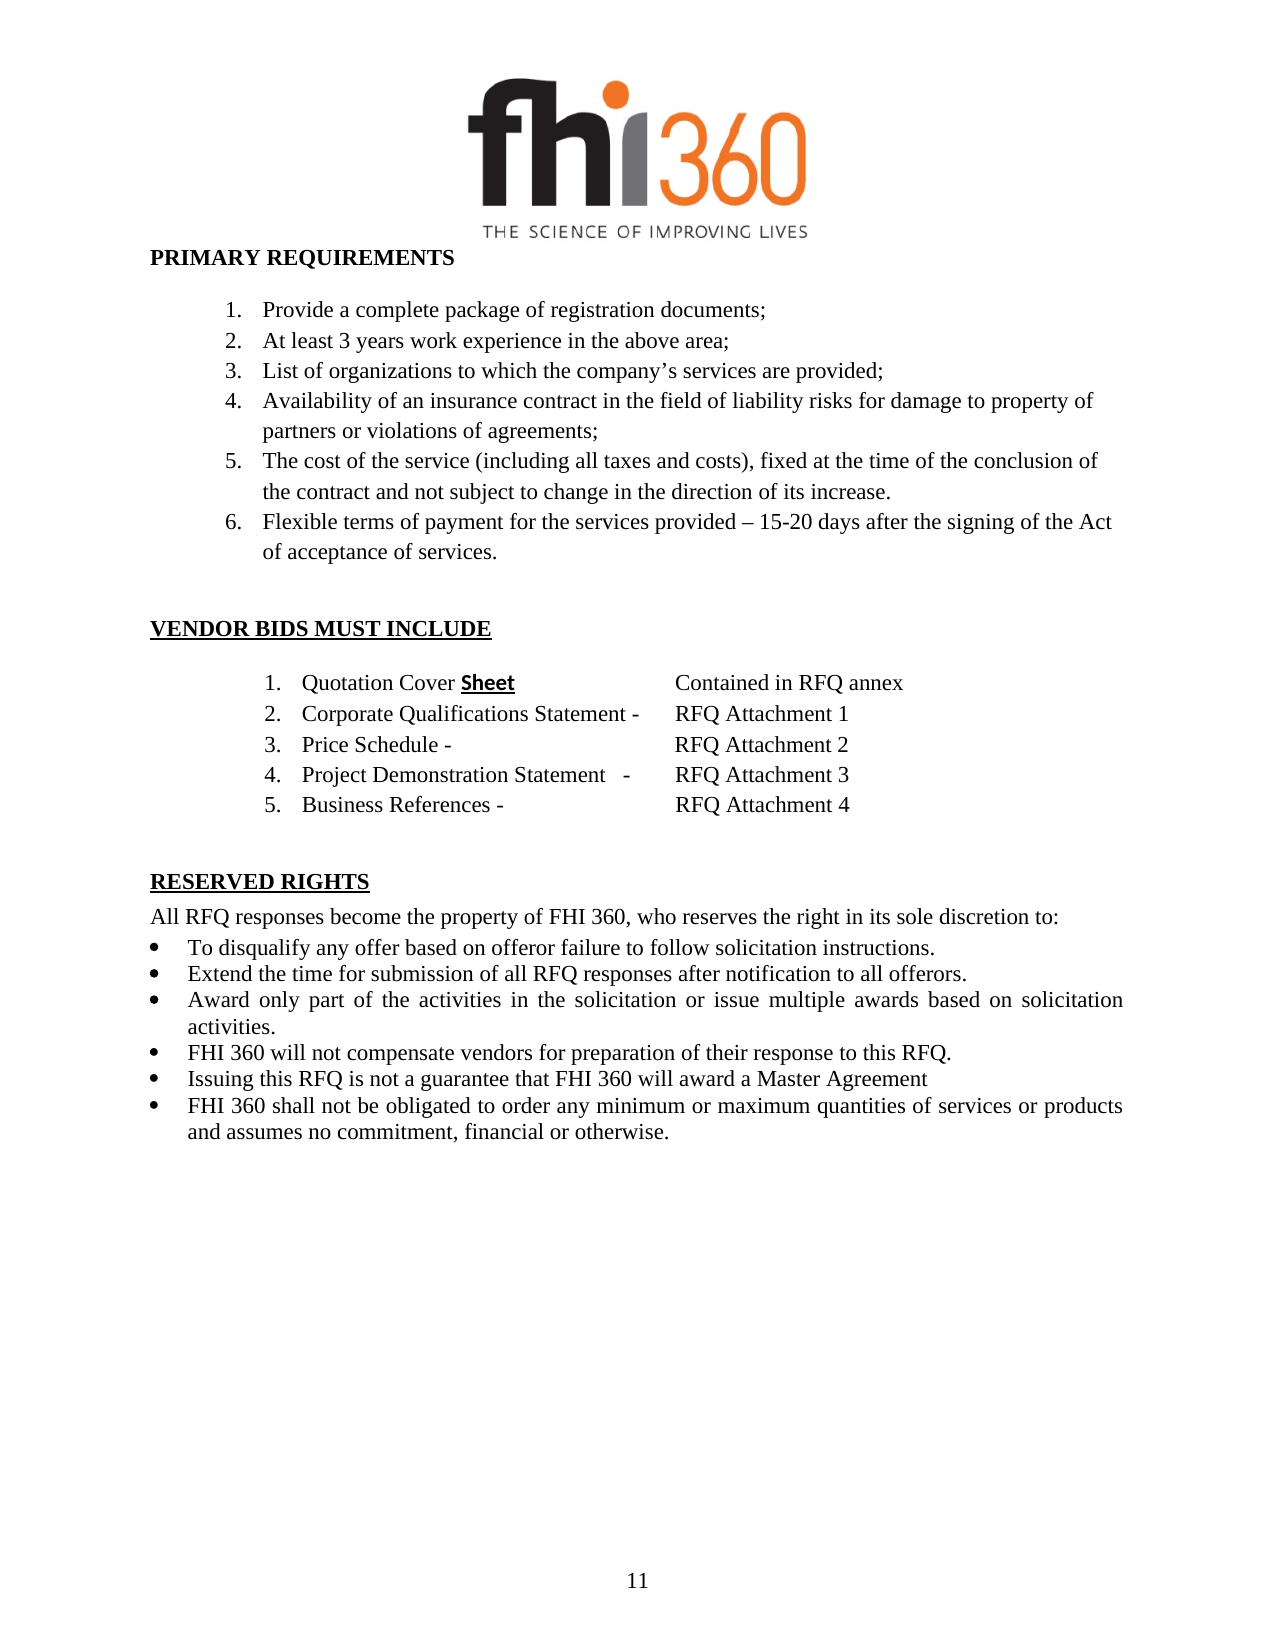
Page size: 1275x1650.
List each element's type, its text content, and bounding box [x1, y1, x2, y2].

list FHI 360 will not compensate vendors for preparation of their response to this RFQ. [150, 1039, 1125, 1065]
list Award only part of the activities in the solicitation or issue multiple awards based on solicitation activities. [150, 986, 1125, 1039]
list List of organizations to which the company’s services are provided; [225, 357, 1125, 383]
list Price Schedule - RFQ Attachment 2 [264, 731, 1125, 757]
text VENDOR BIDS MUST INCLUDE [150, 616, 1125, 642]
list Business References - RFQ Attachment 4 [264, 791, 1125, 817]
list At least 3 years work experience in the above area; [225, 327, 1125, 353]
list Quotation Cover Sheet Contained in RFQ annex [264, 668, 1125, 696]
picture [454, 75, 821, 244]
list Flexible terms of payment for the services provided – 15-20 days after the signing of the Act of acceptance of services. [225, 508, 1125, 564]
list Issuing this RFQ is not a guarantee that FHI 360 will award a Master Agreement [150, 1065, 1125, 1092]
list The cost of the service (including all taxes and costs), fixed at the time of the conclusion of the contract and not subject to change in the direction of its increase. [225, 447, 1125, 504]
list FHI 360 shall not be obligated to order any minimum or maximum quantities of services or products and assumes no commitment, financial or otherwise. [150, 1092, 1125, 1144]
text PRIMARY REQUIREMENTS [150, 244, 1125, 270]
list Corporate Qualifications Statement - RFQ Attachment 1 [264, 700, 1125, 727]
list Provide a complete package of registration documents; [225, 296, 1125, 323]
text RESERVED RIGHTS [150, 868, 1125, 895]
list Project Demonstration Statement - RFQ Attachment 3 [264, 761, 1125, 787]
list Availability of an insurance contract in the field of liability risks for damage to property of partners or violations of agreements; [225, 387, 1125, 444]
list Extend the time for submission of all RFQ responses after notification to all offerors. [150, 960, 1125, 986]
list To disqualify any offer based on offeror failure to follow solicitation instructions. [150, 934, 1125, 960]
text All RFQ responses become the property of FHI 360, who reserves the right in its sole discretion to: [150, 903, 1125, 929]
